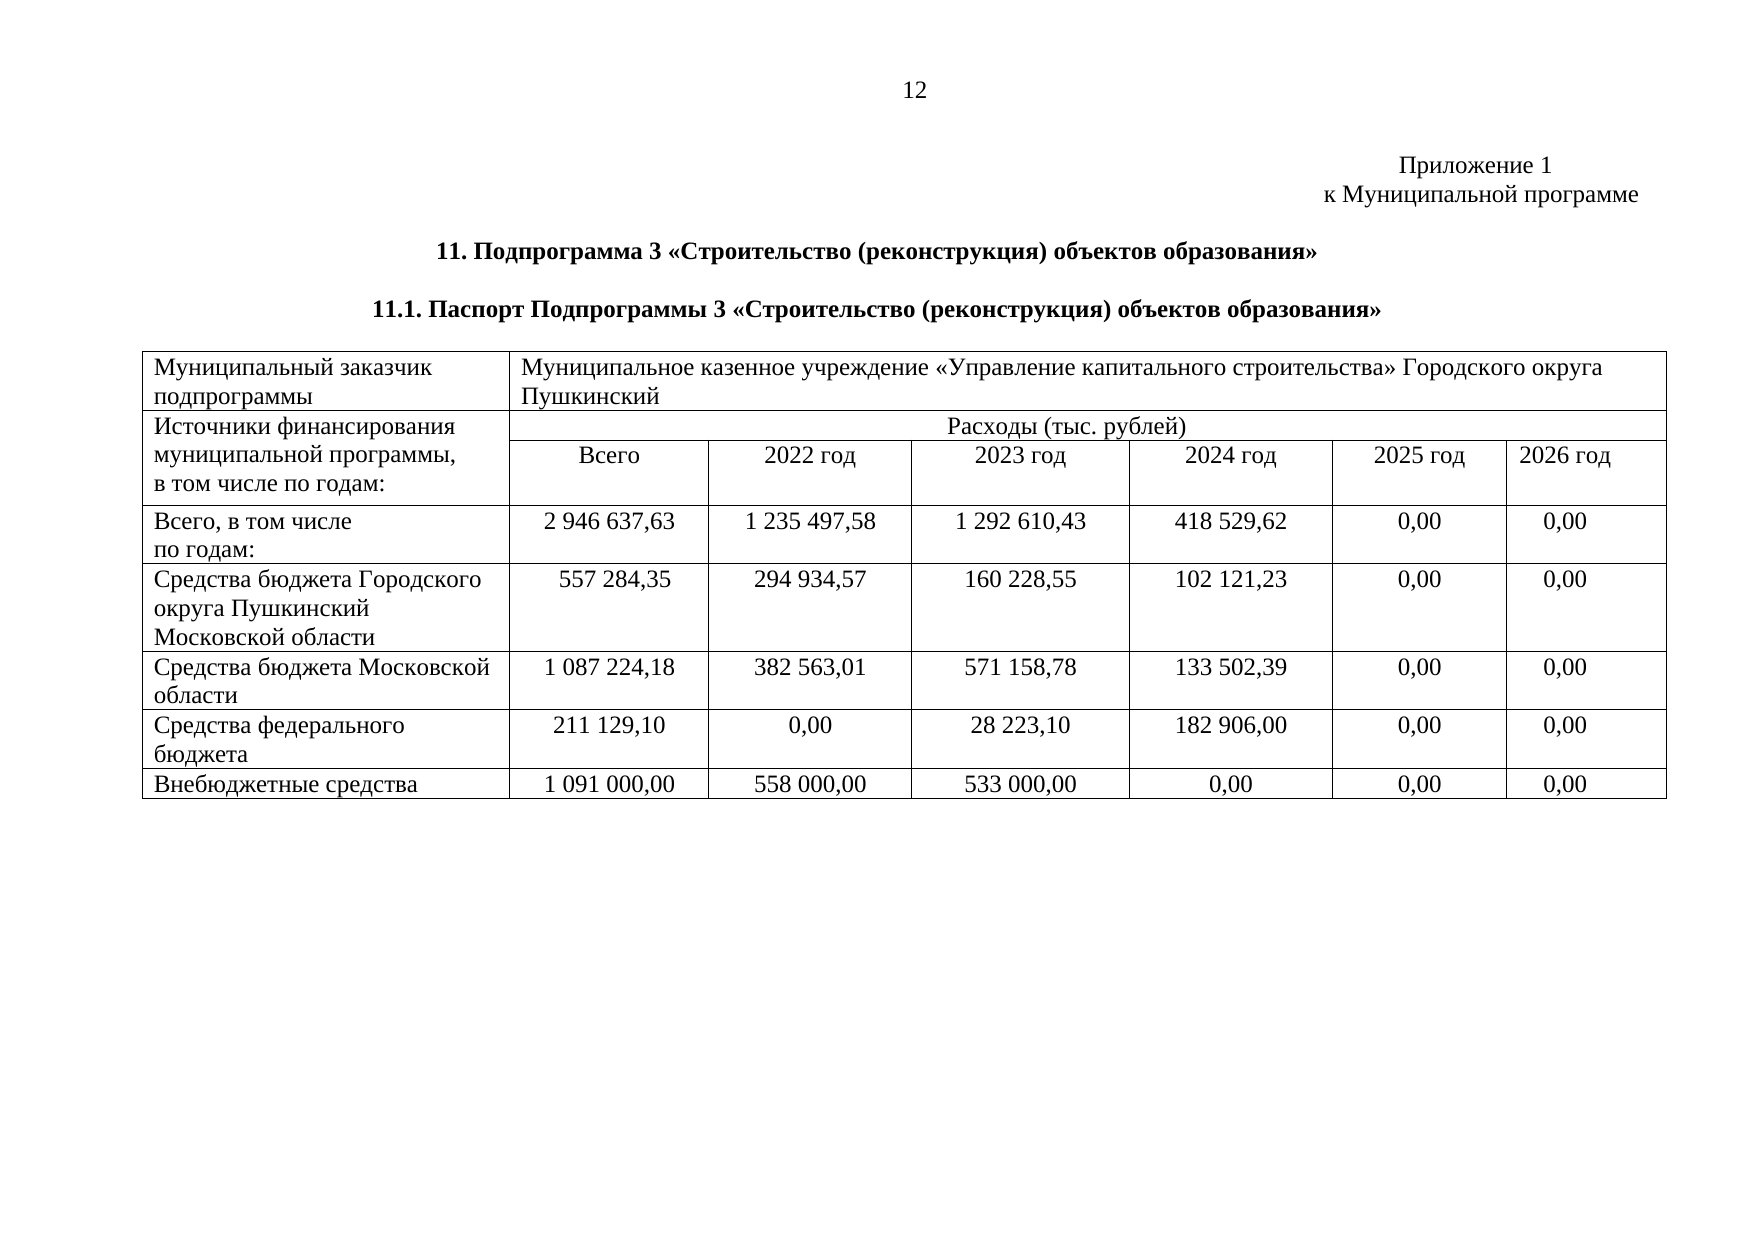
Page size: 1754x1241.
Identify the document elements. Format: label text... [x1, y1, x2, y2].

table_cell 382 563,01 [709, 652, 911, 709]
table_cell 1 235 497,58 [709, 506, 911, 563]
table_cell 533 000,00 [912, 769, 1129, 797]
table_cell 211 129,10 [510, 710, 708, 768]
table_cell Средства бюджета Московской области [143, 652, 509, 709]
table_header Муниципальный заказчик подпрограммы [143, 352, 509, 410]
table_cell 0,00 [1507, 564, 1623, 651]
text Приложение 1 [1323, 150, 1671, 179]
table_cell 0,00 [1333, 710, 1506, 768]
table_cell 571 158,78 [912, 652, 1129, 709]
table_cell 0,00 [1130, 769, 1332, 797]
table_cell [1624, 441, 1666, 505]
table_cell 557 284,35 [510, 564, 708, 651]
table_cell Средства федерального бюджета [143, 710, 509, 768]
table_cell [1624, 564, 1666, 651]
table_cell 2025 год [1333, 441, 1506, 505]
table_header Муниципальное казенное учреждение «Управление капитального строительства» Городского округа Пушкинский [510, 352, 1666, 410]
table_cell 182 906,00 [1130, 710, 1332, 768]
table_cell 294 934,57 [709, 564, 911, 651]
table_cell 2023 год [912, 441, 1129, 505]
text 11. Подпрограмма 3 «Строительство (реконструкция) объектов образования» [83, 236, 1671, 265]
table_cell Средства бюджета Городского округа Пушкинский Московской области [143, 564, 509, 651]
table_cell [1624, 652, 1666, 709]
table_cell 0,00 [1507, 506, 1623, 563]
table_cell 0,00 [1507, 710, 1623, 768]
table_cell 2 946 637,63 [510, 506, 708, 563]
table_cell 0,00 [1333, 652, 1506, 709]
table_cell 0,00 [1333, 564, 1506, 651]
table_cell 2026 год [1507, 441, 1623, 505]
table_cell 1 091 000,00 [510, 769, 708, 797]
table_cell 0,00 [1507, 769, 1623, 797]
table_cell 1 292 610,43 [912, 506, 1129, 563]
table_cell Внебюджетные средства [143, 769, 509, 797]
table_cell 28 223,10 [912, 710, 1129, 768]
table_cell 418 529,62 [1130, 506, 1332, 563]
table_cell 0,00 [1333, 769, 1506, 797]
table_cell Всего [510, 441, 708, 505]
table_cell 102 121,23 [1130, 564, 1332, 651]
table_cell Источники финансирования муниципальной программы, в том числе по годам: [143, 411, 509, 505]
table_cell [1624, 710, 1666, 768]
table_cell 0,00 [709, 710, 911, 768]
text 11.1. Паспорт Подпрограммы 3 «Строительство (реконструкция) объектов образования» [83, 294, 1671, 322]
table_cell [1624, 411, 1666, 439]
table_cell 558 000,00 [709, 769, 911, 797]
table_cell 2024 год [1130, 441, 1332, 505]
table_cell 0,00 [1507, 652, 1623, 709]
table_cell 1 087 224,18 [510, 652, 708, 709]
table_cell [1624, 769, 1666, 797]
table_cell Расходы (тыс. рублей) [510, 411, 1623, 439]
table_cell Всего, в том числе по годам: [143, 506, 509, 563]
table_cell 133 502,39 [1130, 652, 1332, 709]
text к Муниципальной программе [1323, 179, 1671, 207]
table_cell 160 228,55 [912, 564, 1129, 651]
table_cell 2022 год [709, 441, 911, 505]
table_cell [1624, 506, 1666, 563]
table_cell 0,00 [1333, 506, 1506, 563]
